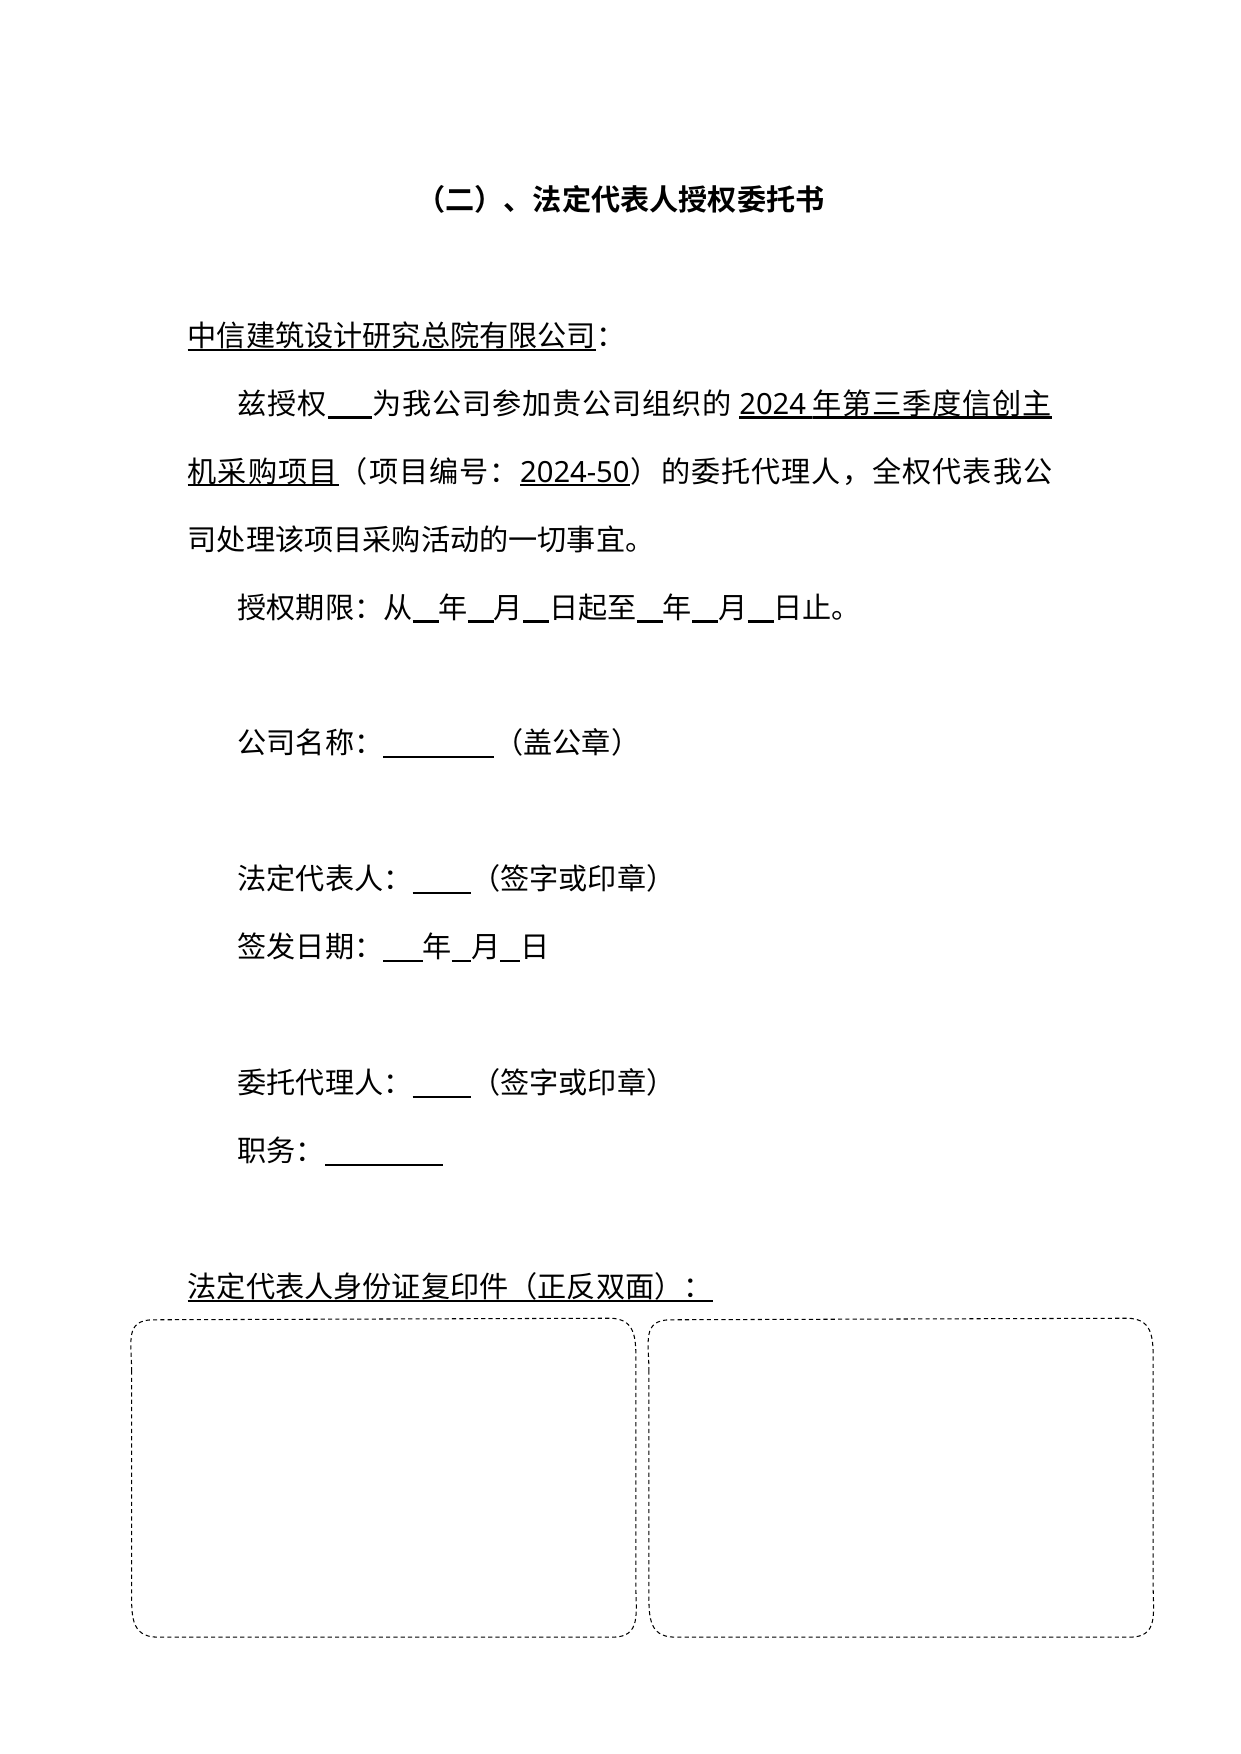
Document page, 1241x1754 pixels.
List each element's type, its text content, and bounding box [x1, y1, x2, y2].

text 委托代理人： （签字或印章） [187, 1047, 1053, 1115]
text （二）、法定代表人授权委托书 [187, 164, 1053, 232]
text 公司名称： （盖公章） [187, 707, 1053, 775]
text 签发日期： 年 月 日 [187, 911, 1053, 979]
text 法定代表人身份证复印件（正反双面）： [187, 1251, 1053, 1318]
text 授权期限：从 年 月 日起至 年 月 日止。 [187, 571, 1053, 639]
text 中信建筑设计研究总院有限公司： [187, 300, 1053, 368]
text 职务： [187, 1115, 1053, 1183]
text 兹授权 为我公司参加贵公司组织的2024年第三季度信创主机采购项目（项目编号：2024-50）的委托代理人，全权代表我公司处理该项目采购活动的一切事宜。 [187, 368, 1053, 571]
text 法定代表人： （签字或印章） [187, 843, 1053, 911]
